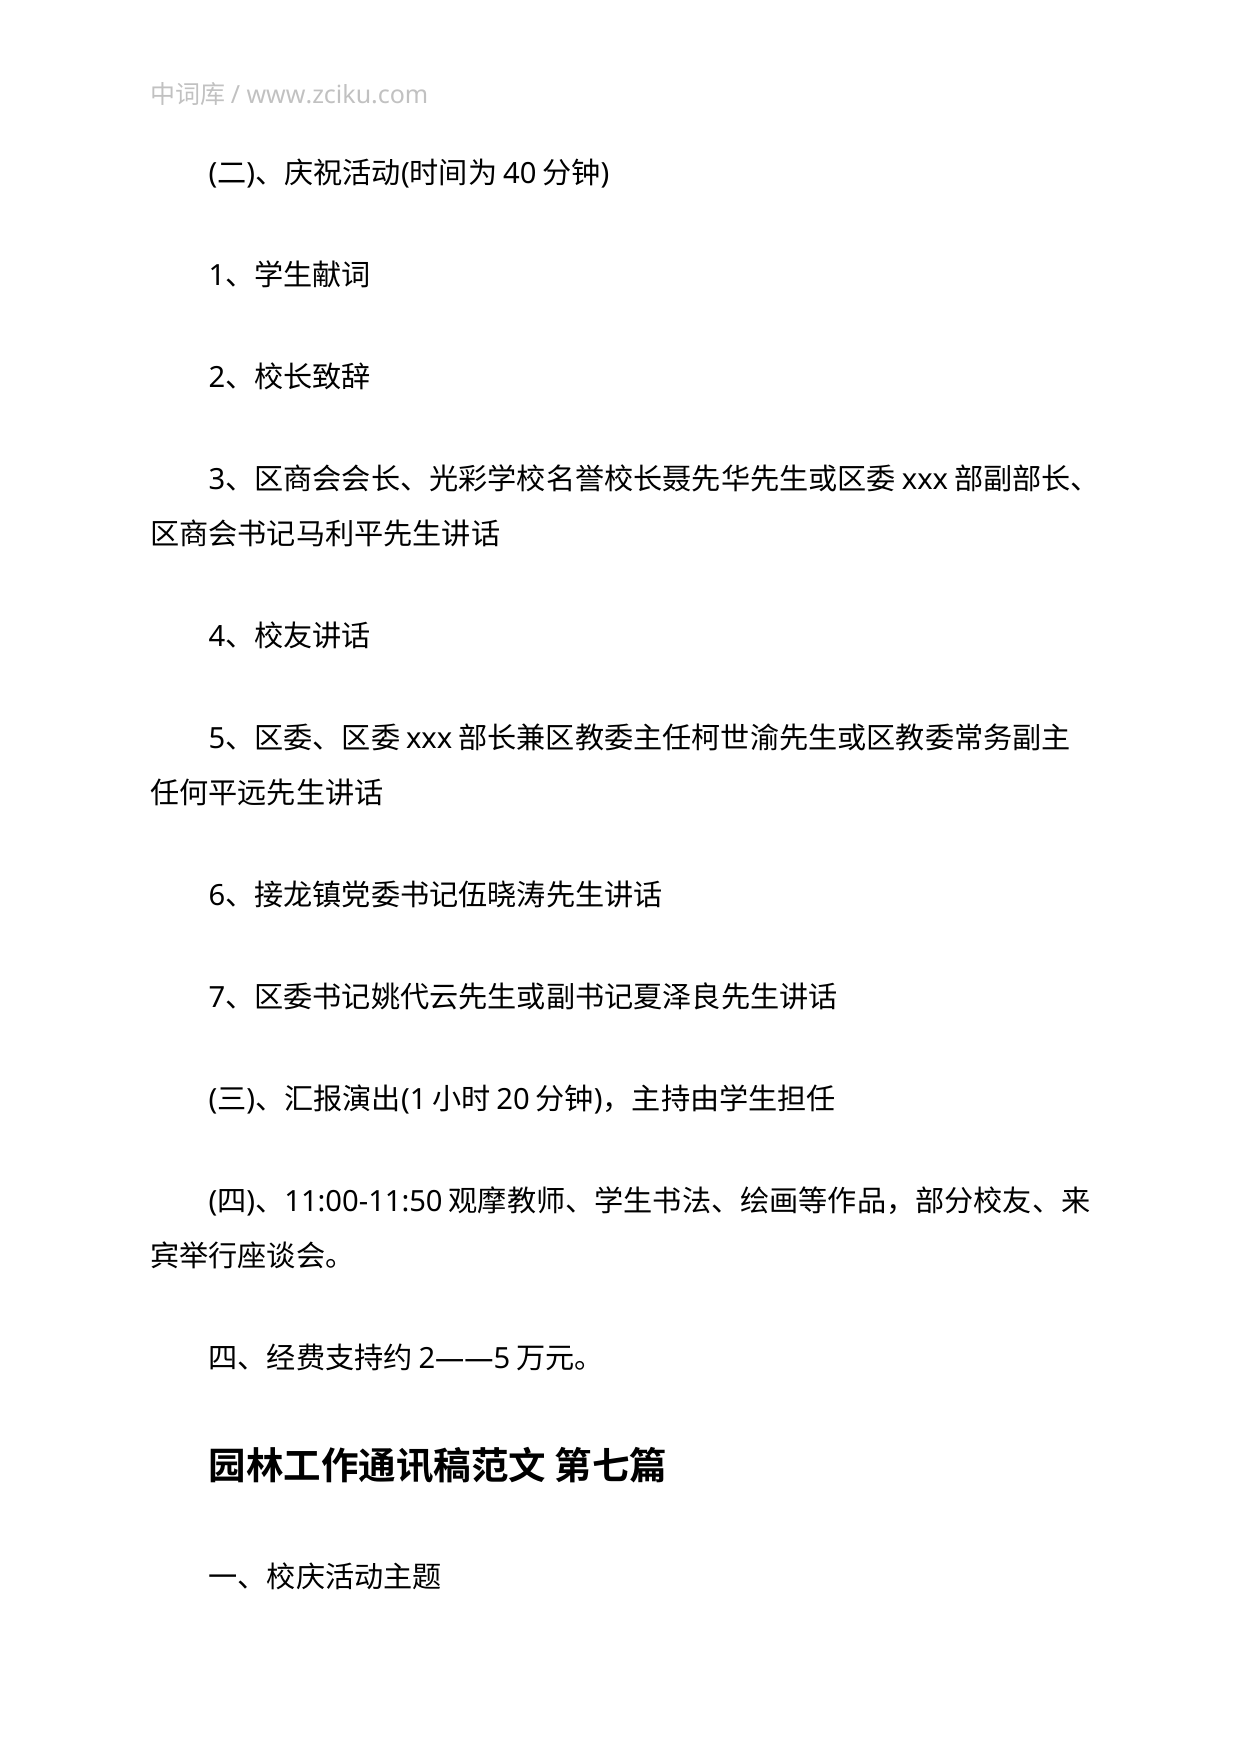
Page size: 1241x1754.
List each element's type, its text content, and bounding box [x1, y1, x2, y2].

text 2、校长致辞 [150, 354, 1090, 396]
text (四)、11:00-11:50观摩教师、学生书法、绘画等作品，部分校友、来宾举行座谈会。 [150, 1177, 1090, 1275]
text 4、校友讲话 [150, 613, 1090, 655]
text 7、区委书记姚代云先生或副书记夏泽良先生讲话 [150, 973, 1090, 1016]
text (二)、庆祝活动(时间为40分钟) [150, 150, 1090, 192]
text 5、区委、区委xxx部长兼区教委主任柯世渝先生或区教委常务副主任何平远先生讲话 [150, 715, 1090, 812]
text 6、接龙镇党委书记伍晓涛先生讲话 [150, 871, 1090, 914]
text 四、经费支持约2——5万元。 [150, 1334, 1090, 1377]
text 1、学生献词 [150, 252, 1090, 294]
text 3、区商会会长、光彩学校名誉校长聂先华先生或区委xxx部副部长、区商会书记马利平先生讲话 [150, 456, 1090, 553]
text (三)、汇报演出(1小时20分钟)，主持由学生担任 [150, 1075, 1090, 1118]
text 一、校庆活动主题 [150, 1553, 1090, 1596]
text 园林工作通讯稿范文 第七篇 [150, 1436, 1090, 1490]
